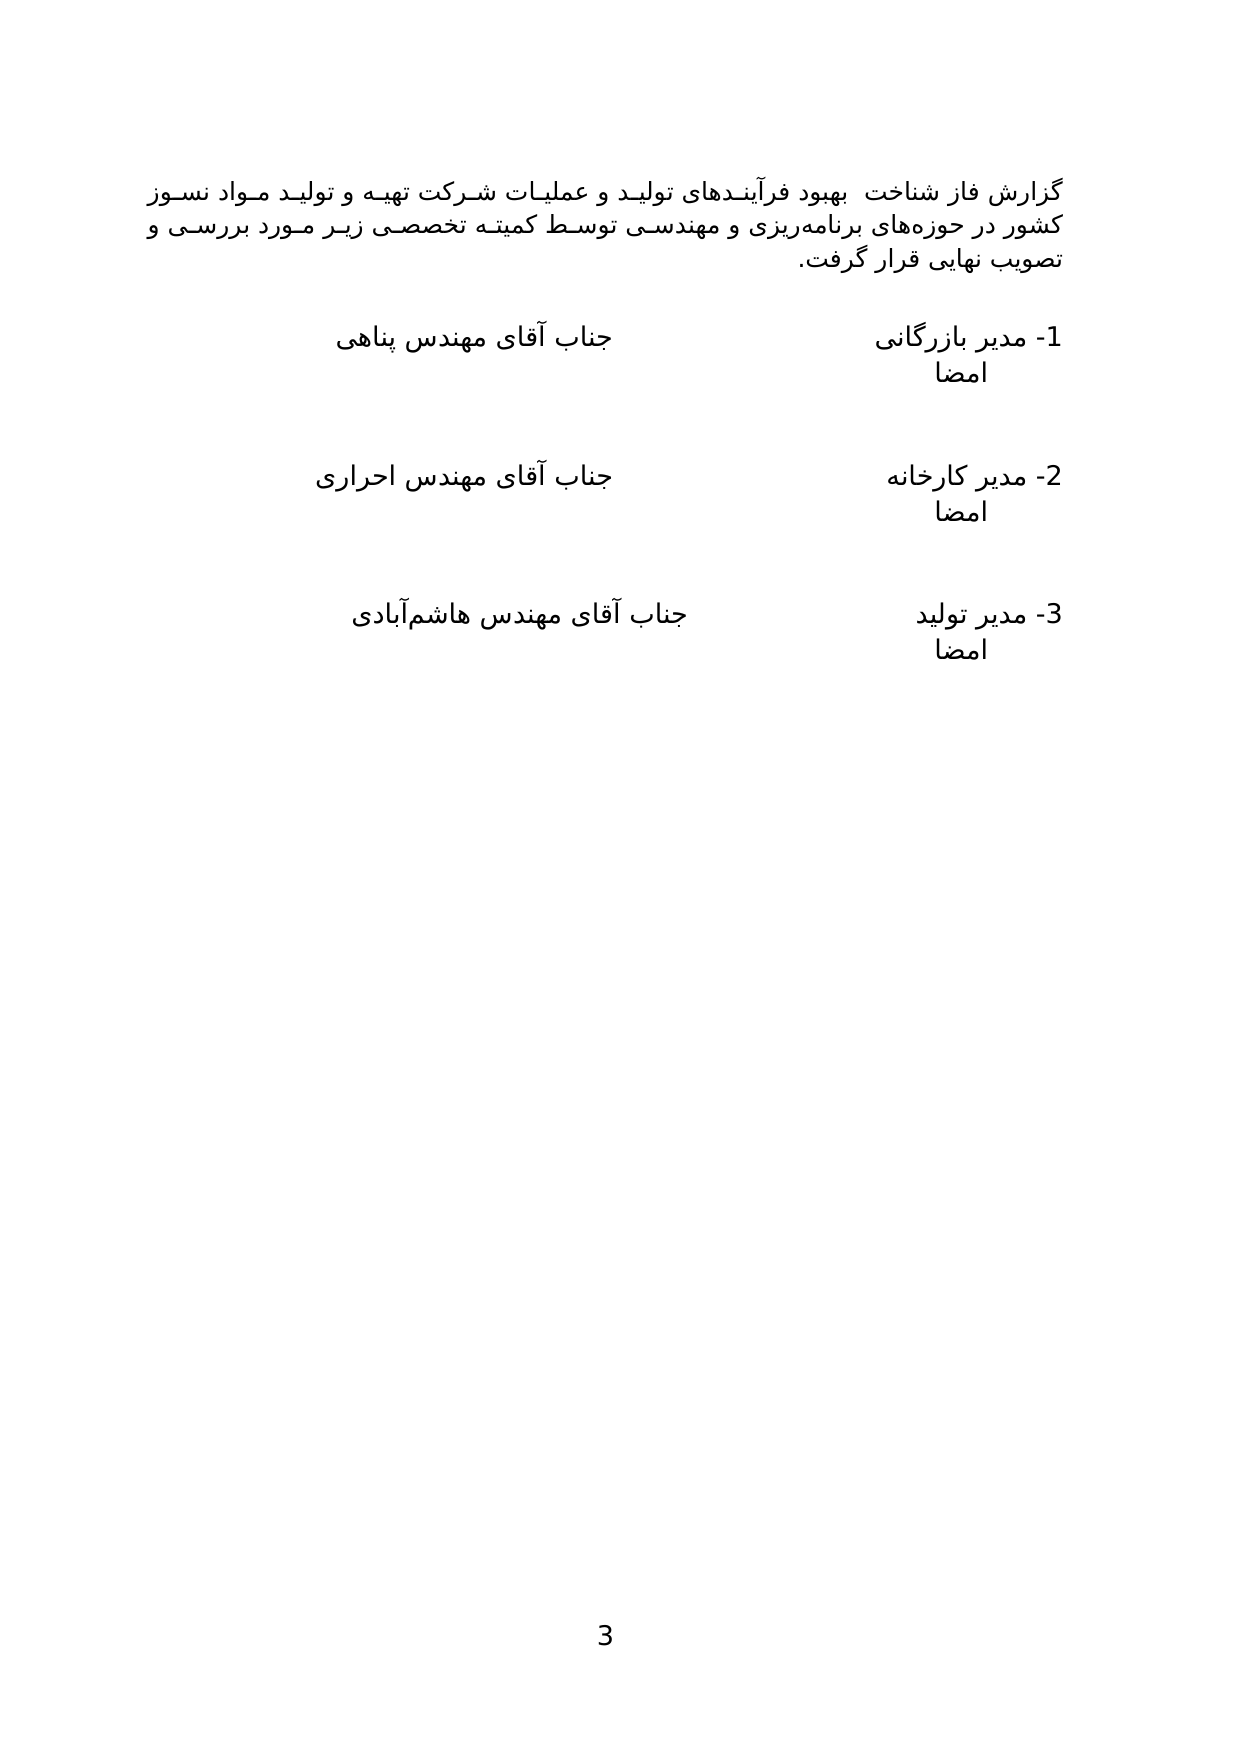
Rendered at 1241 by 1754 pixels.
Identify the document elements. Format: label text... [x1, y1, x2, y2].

text 2- مدیر کارخانه جناب آقای مهندس احراری امضا [148, 460, 1063, 528]
text 3- مدیر تولید جناب آقای مهندس هاشم‌آبادی امضا [148, 598, 1063, 666]
text 1- مدیر بازرگانی جناب آقای مهندس پناهی امضا [148, 321, 1063, 389]
text گزارش فاز شناخت بهبود فرآیندهای تولید و عملیات شرکت تهیه و تولید مواد نسوز کشور در حوزه‌های برنامه‌ریزی و مهندسی توسط کمیته تخصصی زیر مورد بررسی و تصویب نهایی قرار گرفت. [148, 177, 1063, 273]
